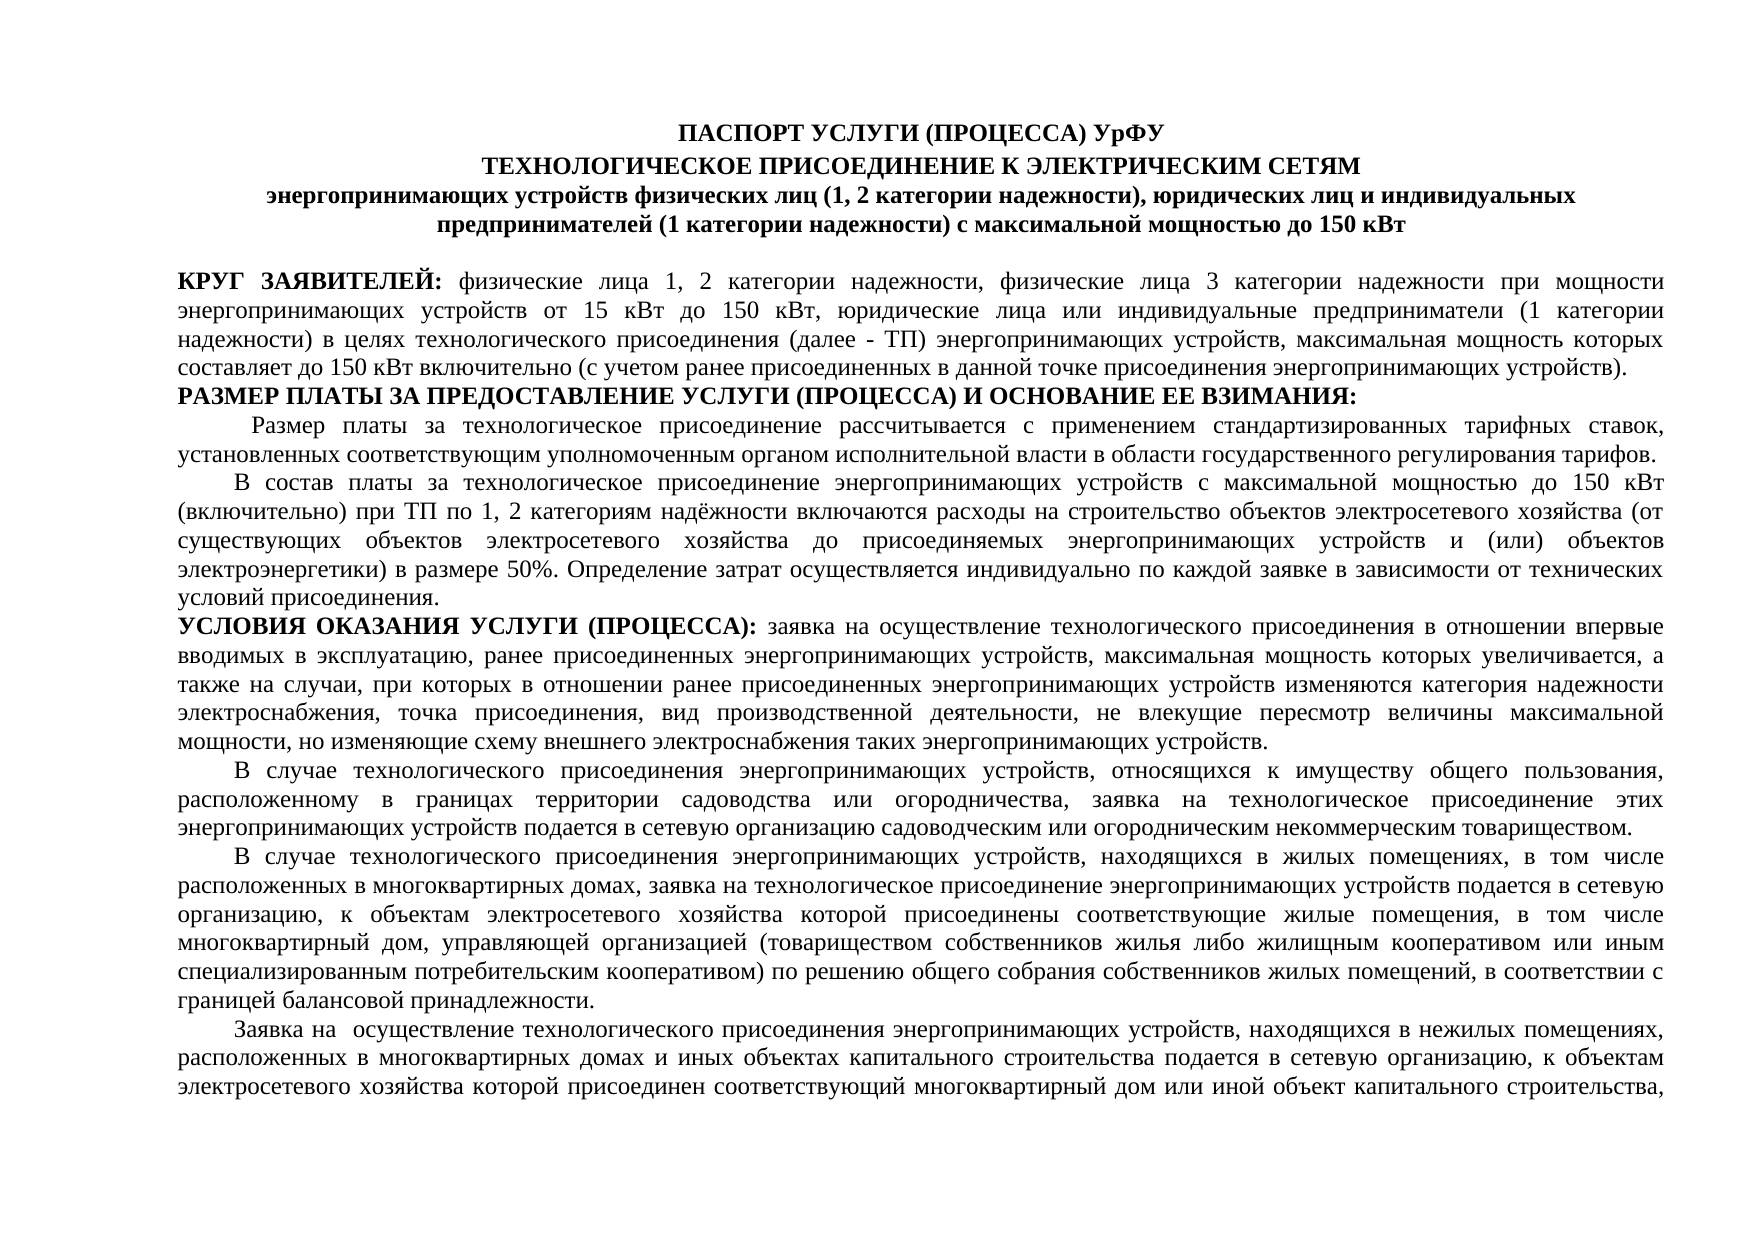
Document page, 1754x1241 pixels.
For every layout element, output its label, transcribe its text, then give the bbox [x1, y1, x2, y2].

text В случае технологического присоединения энергопринимающих устройств, находящихся в жилых помещениях, в том числе расположенных в многоквартирных домах, заявка на технологическое присоединение энергопринимающих устройств подается в сетевую организацию, к объектам электросетевого хозяйства которой присоединены соответствующие жилые помещения, в том числе многоквартирный дом, управляющей организацией (товариществом собственников жилья либо жилищным кооперативом или иным специализированным потребительским кооперативом) по решению общего собрания собственников жилых помещений, в соответствии с границей балансовой принадлежности. [177, 841, 1665, 1014]
text УСЛОВИЯ ОКАЗАНИЯ УСЛУГИ (ПРОЦЕССА): заявка на осуществление технологического присоединения в отношении впервые вводимых в эксплуатацию, ранее присоединенных энергопринимающих устройств, максимальная мощность которых увеличивается, а также на случаи, при которых в отношении ранее присоединенных энергопринимающих устройств изменяются категория надежности электроснабжения, точка присоединения, вид производственной деятельности, не влекущие пересмотр величины максимальной мощности, но изменяющие схему внешнего электроснабжения таких энергопринимающих устройств. [177, 611, 1665, 755]
text КРУГ ЗАЯВИТЕЛЕЙ: физические лица 1, 2 категории надежности, физические лица 3 категории надежности при мощности энергопринимающих устройств от 15 кВт до 150 кВт, юридические лица или индивидуальные предприниматели (1 категории надежности) в целях технологического присоединения (далее - ТП) энергопринимающих устройств, максимальная мощность которых составляет до 150 кВт включительно (с учетом ранее присоединенных в данной точке присоединения энергопринимающих устройств). [177, 266, 1665, 381]
text ТЕХНОЛОГИЧЕСКОЕ ПРИСОЕДИНЕНИЕ К ЭЛЕКТРИЧЕСКИМ СЕТЯМ [177, 151, 1665, 180]
text Размер платы за технологическое присоединение рассчитывается с применением стандартизированных тарифных ставок, установленных соответствующим уполномоченным органом исполнительной власти в области государственного регулирования тарифов. [177, 410, 1665, 467]
text энергопринимающих устройств физических лиц (1, 2 категории надежности), юридических лиц и индивидуальных предпринимателей (1 категории надежности) с максимальной мощностью до 150 кВт [177, 180, 1665, 237]
subtitle ПАСПОРТ УСЛУГИ (ПРОЦЕССА) УрФУ [177, 118, 1665, 147]
text В случае технологического присоединения энергопринимающих устройств, относящихся к имуществу общего пользования, расположенному в границах территории садоводства или огородничества, заявка на технологическое присоединение этих энергопринимающих устройств подается в сетевую организацию садоводческим или огородническим некоммерческим товариществом. [177, 755, 1665, 841]
text В состав платы за технологическое присоединение энергопринимающих устройств с максимальной мощностью до 150 кВт (включительно) при ТП по 1, 2 категориям надёжности включаются расходы на строительство объектов электросетевого хозяйства (от существующих объектов электросетевого хозяйства до присоединяемых энергопринимающих устройств и (или) объектов электроэнергетики) в размере 50%. Определение затрат осуществляется индивидуально по каждой заявке в зависимости от технических условий присоединения. [177, 467, 1665, 611]
text РАЗМЕР ПЛАТЫ ЗА ПРЕДОСТАВЛЕНИЕ УСЛУГИ (ПРОЦЕССА) И ОСНОВАНИЕ ЕЕ ВЗИМАНИЯ: [177, 381, 1665, 410]
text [177, 1014, 1665, 1100]
